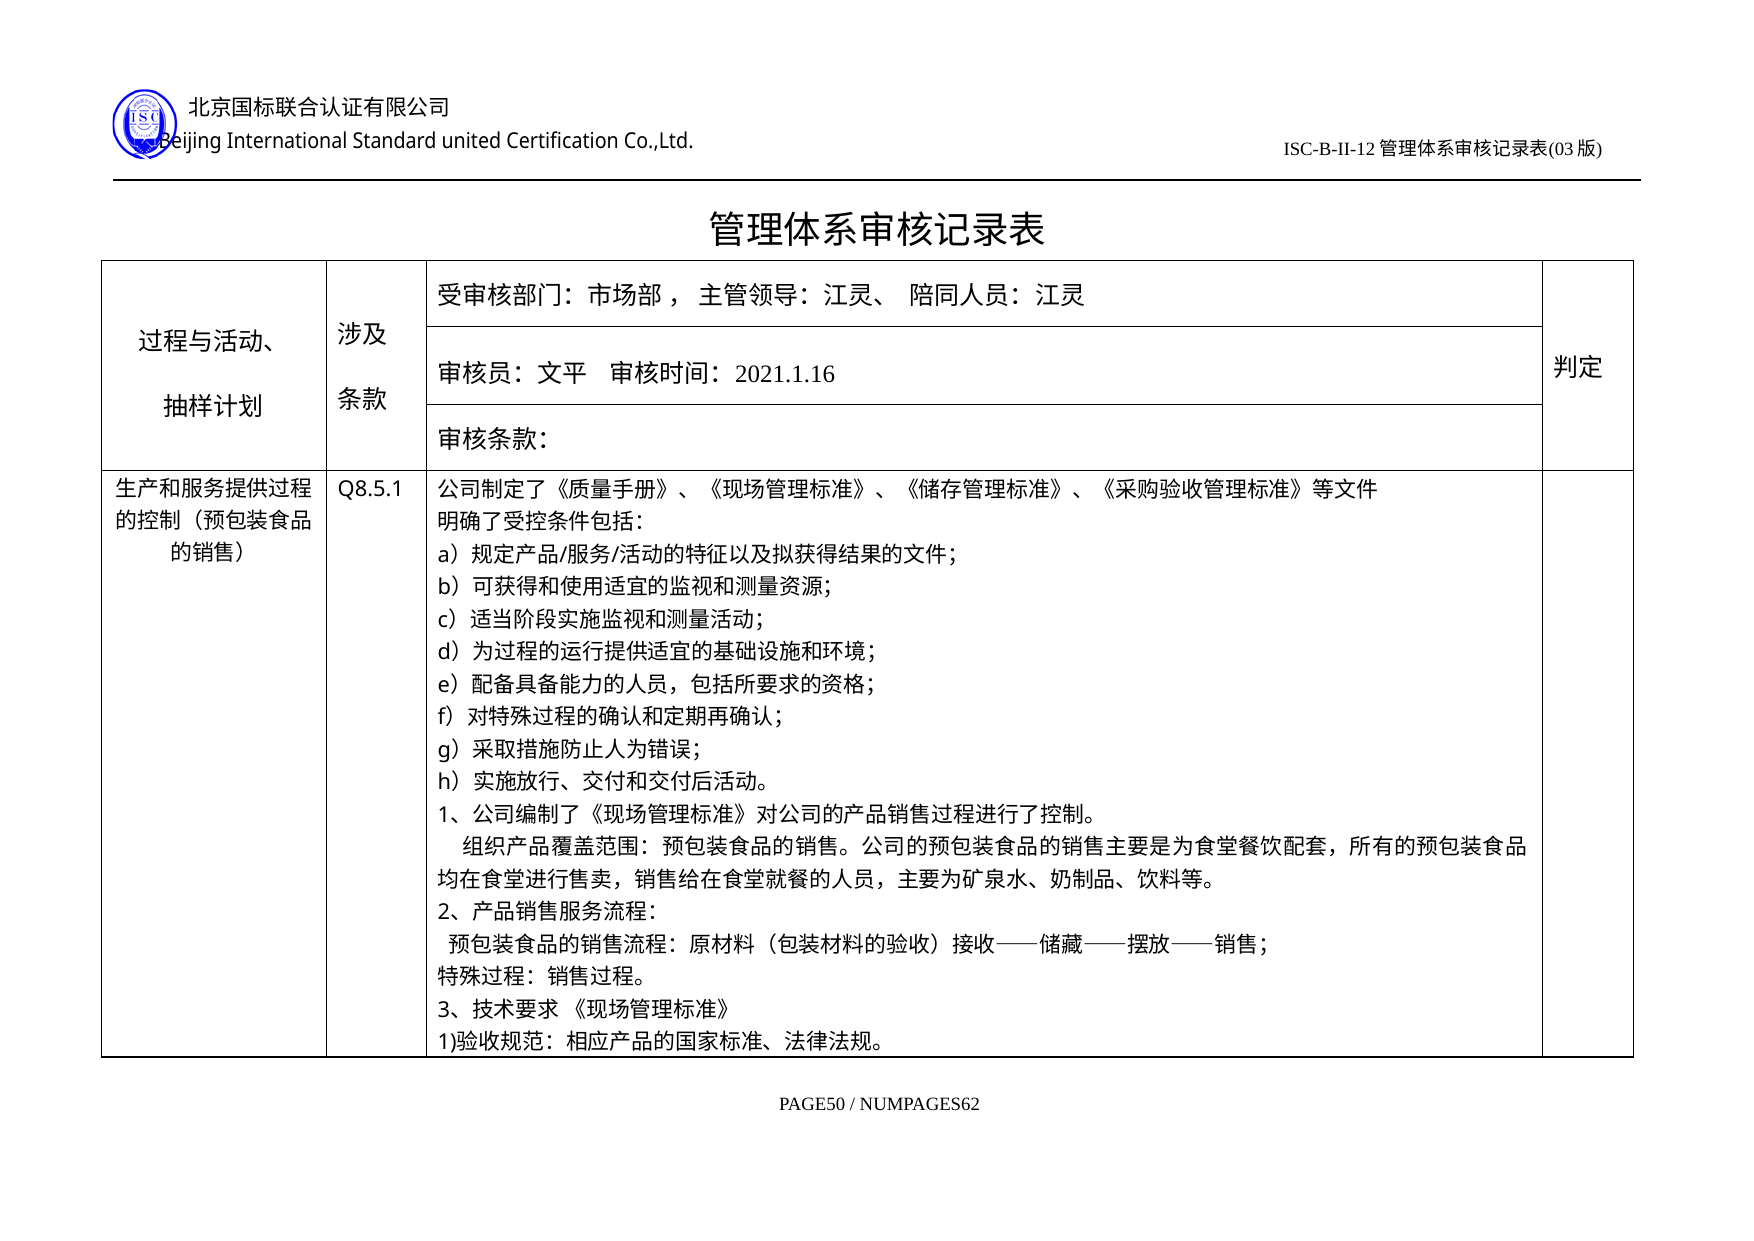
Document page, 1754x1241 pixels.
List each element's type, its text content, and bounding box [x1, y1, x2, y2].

table_header 判定 [1543, 261, 1633, 470]
table_header 过程与活动、 抽样计划 [102, 261, 326, 470]
picture [112, 89, 180, 158]
table_cell Q8.5.1 [327, 471, 426, 1056]
text 管理体系审核记录表 [112, 195, 1641, 260]
table_cell 生产和服务提供过程的控制（预包装食品的销售） [102, 471, 326, 1056]
table_cell 审核条款： [427, 405, 1542, 470]
table_header 受审核部门：市场部 ， 主管领导：江灵、 陪同人员：江灵 [427, 261, 1542, 326]
table_cell 审核员：文平 审核时间：2021.1.16 [427, 327, 1542, 404]
table_cell [1543, 471, 1633, 1056]
table_header 涉及 条款 [327, 261, 426, 470]
